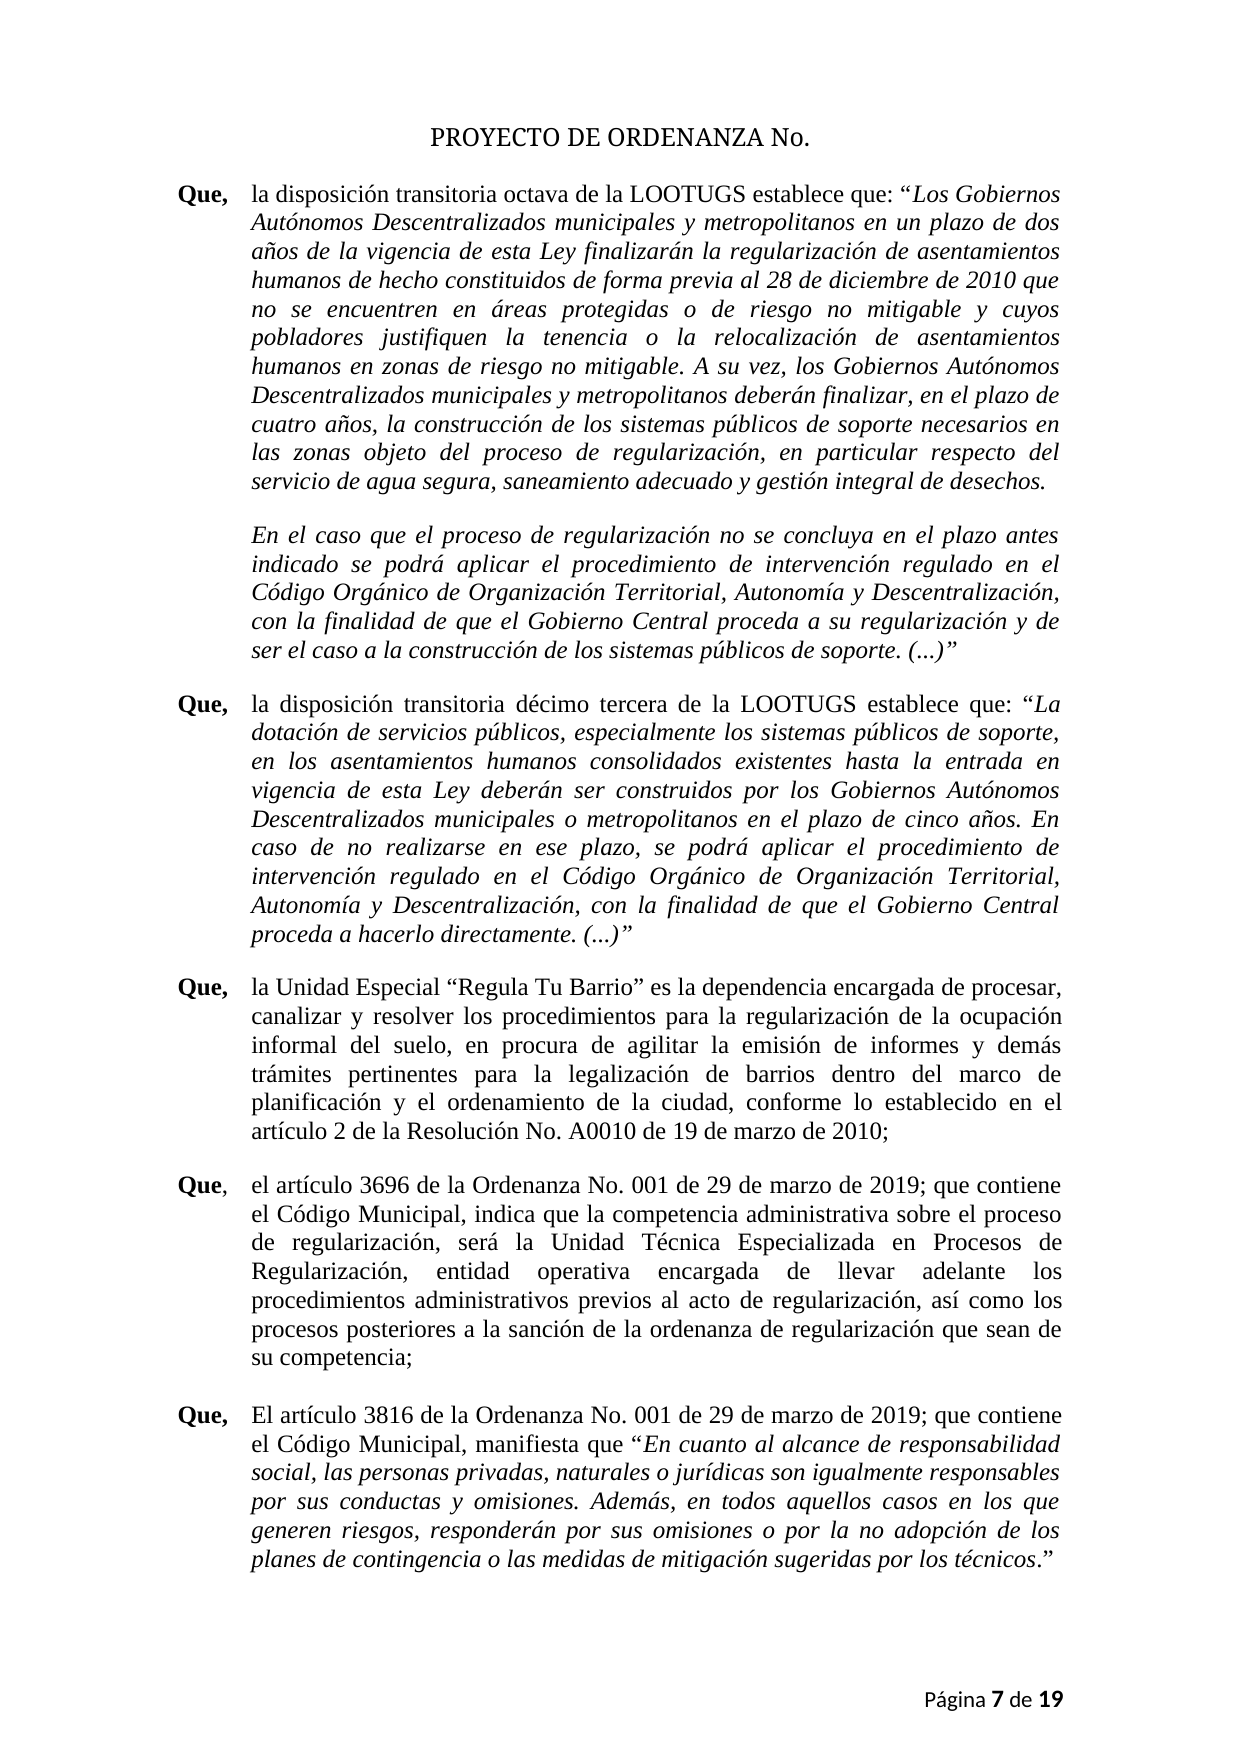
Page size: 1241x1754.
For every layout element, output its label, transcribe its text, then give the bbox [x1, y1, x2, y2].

text Que, la Unidad Especial “Regula Tu Barrio” es la dependencia encargada de procesar, canalizar y resolver los procedimientos para la regularización de la ocupación informal del suelo, en procura de agilitar la emisión de informes y demás trámites pertinentes para la legalización de barrios dentro del marco de planificación y el ordenamiento de la ciudad, conforme lo establecido en el artículo 2 de la Resolución No. A0010 de 19 de marzo de 2010; [177, 972, 1063, 1145]
text Que, el artículo 3696 de la Ordenanza No. 001 de 29 de marzo de 2019; que contiene el Código Municipal, indica que la competencia administrativa sobre el proceso de regularización, será la Unidad Técnica Especializada en Procesos de Regularización, entidad operativa encargada de llevar adelante los procedimientos administrativos previos al acto de regularización, así como los procesos posteriores a la sanción de la ordenanza de regularización que sean de su competencia; [177, 1170, 1063, 1371]
text Que, la disposición transitoria octava de la LOOTUGS establece que: “Los Gobiernos Autónomos Descentralizados municipales y metropolitanos en un plazo de dos años de la vigencia de esta Ley finalizarán la regularización de asentamientos humanos de hecho constituidos de forma previa al 28 de diciembre de 2010 que no se encuentren en áreas protegidas o de riesgo no mitigable y cuyos pobladores justifiquen la tenencia o la relocalización de asentamientos humanos en zonas de riesgo no mitigable. A su vez, los Gobiernos Autónomos Descentralizados municipales y metropolitanos deberán finalizar, en el plazo de cuatro años, la construcción de los sistemas públicos de soporte necesarios en las zonas objeto del proceso de regularización, en particular respecto del servicio de agua segura, saneamiento adecuado y gestión integral de desechos. [177, 179, 1063, 495]
text Que, la disposición transitoria décimo tercera de la LOOTUGS establece que: “La dotación de servicios públicos, especialmente los sistemas públicos de soporte, en los asentamientos humanos consolidados existentes hasta la entrada en vigencia de esta Ley deberán ser construidos por los Gobiernos Autónomos Descentralizados municipales o metropolitanos en el plazo de cinco años. En caso de no realizarse en ese plazo, se podrá aplicar el procedimiento de intervención regulado en el Código Orgánico de Organización Territorial, Autonomía y Descentralización, con la finalidad de que el Gobierno Central proceda a hacerlo directamente. (...)” [177, 689, 1063, 947]
text En el caso que el proceso de regularización no se concluya en el plazo antes indicado se podrá aplicar el procedimiento de intervención regulado en el Código Orgánico de Organización Territorial, Autonomía y Descentralización, con la finalidad de que el Gobierno Central proceda a su regularización y de ser el caso a la construcción de los sistemas públicos de soporte. (...)” [251, 520, 1063, 664]
text Que, El artículo 3816 de la Ordenanza No. 001 de 29 de marzo de 2019; que contiene el Código Municipal, manifiesta que “En cuanto al alcance de responsabilidad social, las personas privadas, naturales o jurídicas son igualmente responsables por sus conductas y omisiones. Además, en todos aquellos casos en los que generen riesgos, responderán por sus omisiones o por la no adopción de los planes de contingencia o las medidas de mitigación sugeridas por los técnicos.” [177, 1400, 1063, 1572]
